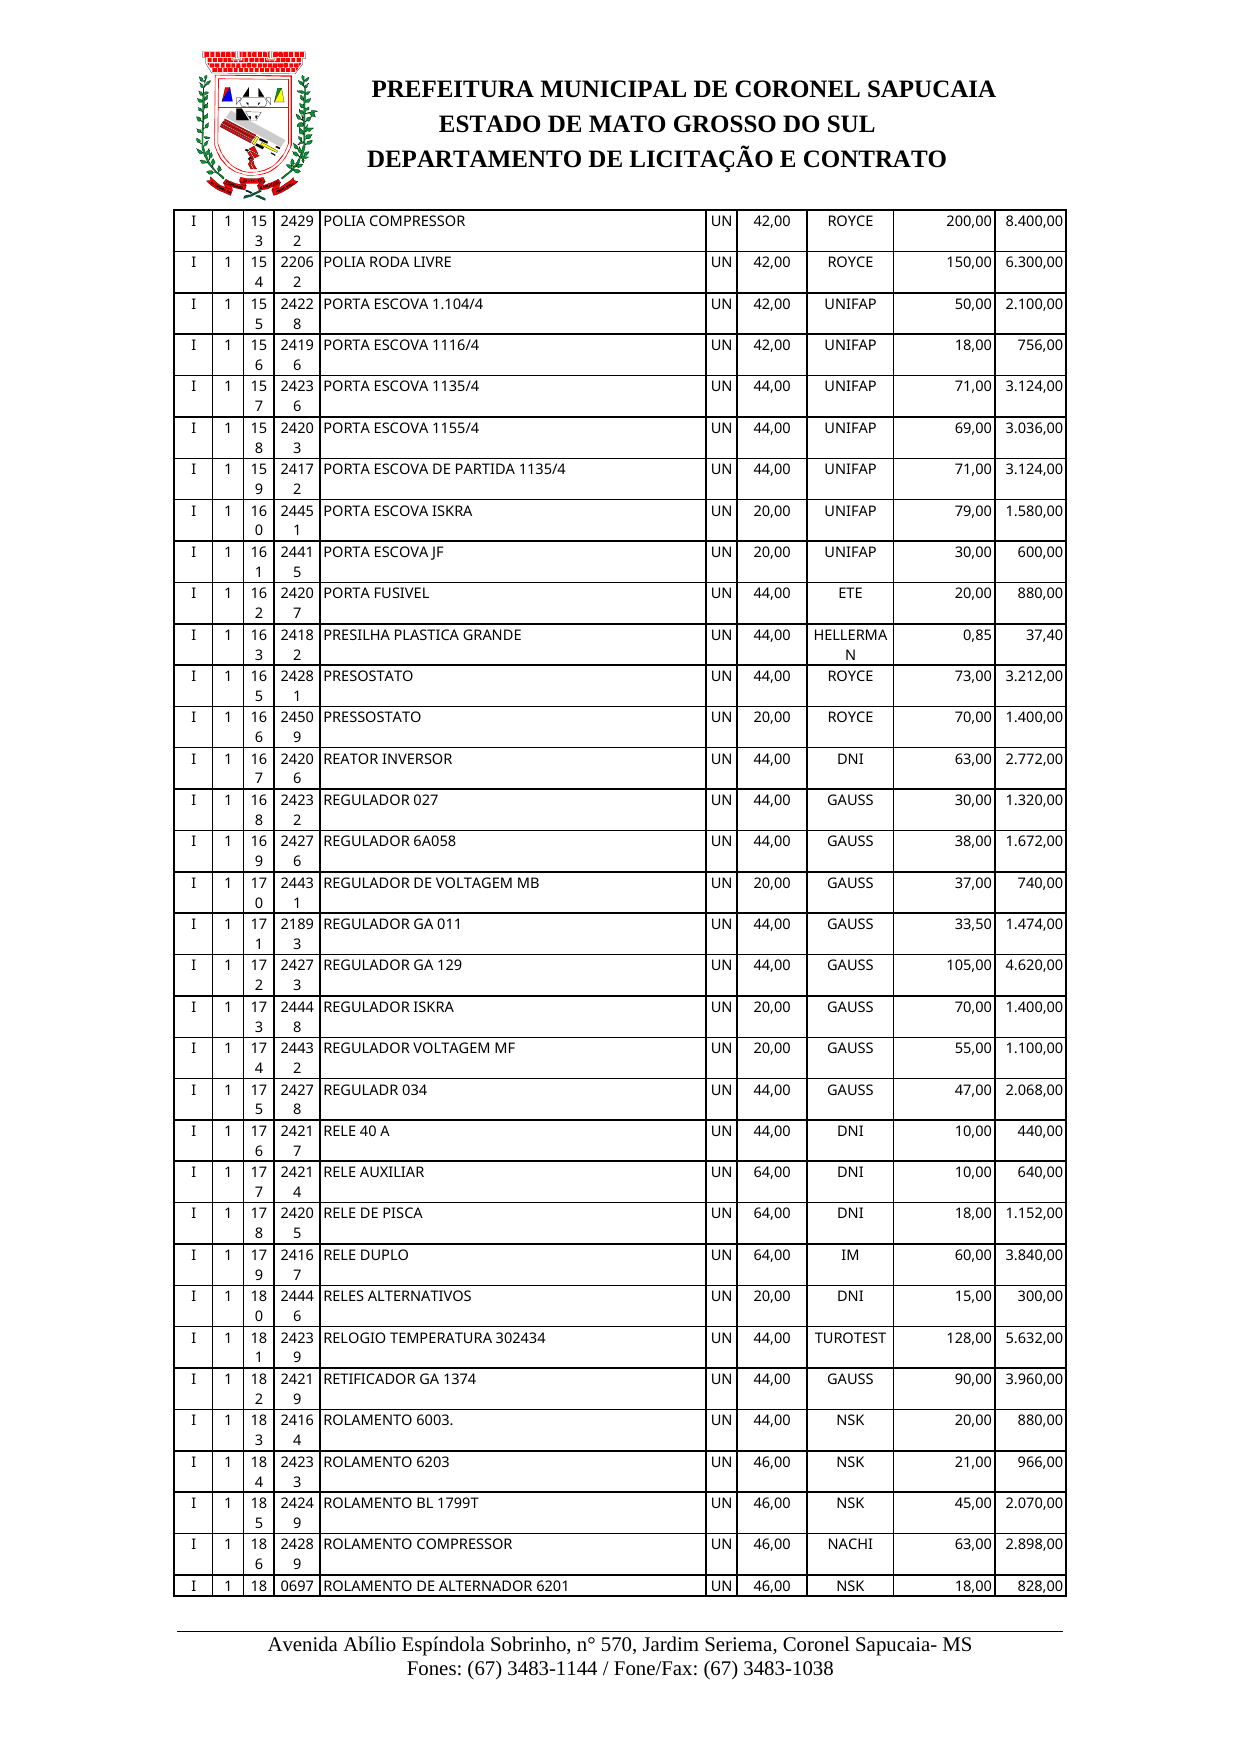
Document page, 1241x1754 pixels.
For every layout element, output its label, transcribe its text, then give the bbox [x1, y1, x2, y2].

table_cell 1.474,00 [996, 914, 1065, 954]
table_cell I [175, 418, 212, 457]
table_cell 24276 [275, 831, 319, 871]
table_cell I [175, 1534, 212, 1574]
table_cell 186 [244, 1534, 273, 1574]
table_cell 24214 [275, 1162, 319, 1202]
table_cell UNIFAP [808, 335, 893, 375]
table_cell 42,00 [738, 211, 806, 251]
table_cell UN [707, 831, 736, 871]
table_cell 3.124,00 [996, 459, 1065, 499]
table_cell I [175, 997, 212, 1036]
table_cell 24249 [275, 1493, 319, 1533]
table_cell 1 [213, 1410, 243, 1450]
table_cell 24205 [275, 1203, 319, 1243]
table_cell 24206 [275, 748, 319, 788]
table_cell 42,00 [738, 294, 806, 333]
table_cell DNI [808, 1286, 893, 1326]
table_cell 1 [213, 583, 243, 623]
table_cell REGULADOR VOLTAGEM MF [321, 1038, 705, 1078]
table_cell 44,00 [738, 748, 806, 788]
table_cell 44,00 [738, 1369, 806, 1408]
table_cell 169 [244, 831, 273, 871]
table_cell 24451 [275, 500, 319, 540]
table_cell 10,00 [894, 1121, 994, 1160]
table_cell 3.124,00 [996, 376, 1065, 416]
table_cell I [175, 1162, 212, 1202]
table_cell 1 [213, 418, 243, 457]
table_cell REGULADOR 6A058 [321, 831, 705, 871]
table_cell POLIA RODA LIVRE [321, 252, 705, 292]
table_cell 46,00 [738, 1493, 806, 1533]
table_cell NSK [808, 1410, 893, 1450]
table_cell 24232 [275, 790, 319, 829]
table_cell 1 [213, 625, 243, 664]
table_cell 0,85 [894, 625, 994, 664]
table_cell 2.070,00 [996, 1493, 1065, 1533]
table_cell 20,00 [738, 707, 806, 747]
table_cell I [175, 1452, 212, 1491]
table_cell 180 [244, 1286, 273, 1326]
table_cell 1.400,00 [996, 997, 1065, 1036]
table_cell 20,00 [738, 997, 806, 1036]
table_cell 828,00 [996, 1576, 1065, 1595]
table_cell 167 [244, 748, 273, 788]
table_cell 45,00 [894, 1493, 994, 1533]
table_cell 177 [244, 1162, 273, 1202]
table_cell UN [707, 997, 736, 1036]
table_cell 21,00 [894, 1452, 994, 1491]
table_cell 1 [213, 1245, 243, 1284]
table_cell RELE 40 A [321, 1121, 705, 1160]
table_cell PORTA ESCOVA DE PARTIDA 1135/4 [321, 459, 705, 499]
table_cell REGULADOR 027 [321, 790, 705, 829]
table_cell ROLAMENTO 6003. [321, 1410, 705, 1450]
table_cell 158 [244, 418, 273, 457]
table_cell 1 [213, 1038, 243, 1078]
table_cell 105,00 [894, 955, 994, 995]
table_cell 1 [213, 707, 243, 747]
table_cell 44,00 [738, 459, 806, 499]
table_cell 20,00 [738, 500, 806, 540]
table_cell 69,00 [894, 418, 994, 457]
table_cell UN [707, 625, 736, 664]
table_cell 1 [213, 955, 243, 995]
table_cell 1.100,00 [996, 1038, 1065, 1078]
table_cell ROLAMENTO COMPRESSOR [321, 1534, 705, 1574]
table_cell 600,00 [996, 542, 1065, 581]
table_cell 300,00 [996, 1286, 1065, 1326]
table_cell 1 [213, 1327, 243, 1367]
table_cell 70,00 [894, 707, 994, 747]
table_cell UN [707, 1038, 736, 1078]
table_cell I [175, 873, 212, 912]
table_cell 172 [244, 955, 273, 995]
table_cell PORTA ESCOVA ISKRA [321, 500, 705, 540]
table_cell I [175, 1245, 212, 1284]
table_cell 44,00 [738, 625, 806, 664]
table_cell ETE [808, 583, 893, 623]
table_cell I [175, 1410, 212, 1450]
table_cell 24292 [275, 211, 319, 251]
table_cell 24239 [275, 1327, 319, 1367]
table_cell I [175, 1327, 212, 1367]
table_cell 21893 [275, 914, 319, 954]
table_cell 24219 [275, 1369, 319, 1408]
table_cell 1 [213, 1534, 243, 1574]
table_cell 37,00 [894, 873, 994, 912]
table_cell I [175, 376, 212, 416]
table_cell 187 [244, 1576, 273, 1595]
table_cell I [175, 1286, 212, 1326]
table_cell 46,00 [738, 1534, 806, 1574]
table_cell UN [707, 376, 736, 416]
table_cell 64,00 [738, 1245, 806, 1284]
table_cell 1.320,00 [996, 790, 1065, 829]
table_cell 1 [213, 748, 243, 788]
table_cell UNIFAP [808, 500, 893, 540]
table_cell UN [707, 1079, 736, 1119]
table_cell UN [707, 1410, 736, 1450]
table_cell 44,00 [738, 831, 806, 871]
table_cell I [175, 294, 212, 333]
table_cell 184 [244, 1452, 273, 1491]
table_cell GAUSS [808, 873, 893, 912]
table_cell 1 [213, 459, 243, 499]
table_cell 159 [244, 459, 273, 499]
table_cell REGULADOR GA 129 [321, 955, 705, 995]
table_cell UN [707, 1576, 736, 1595]
table_cell 24217 [275, 1121, 319, 1160]
table_cell 175 [244, 1079, 273, 1119]
table_cell 20,00 [894, 1410, 994, 1450]
table_cell 880,00 [996, 583, 1065, 623]
table_cell ROYCE [808, 707, 893, 747]
table_cell PORTA ESCOVA 1155/4 [321, 418, 705, 457]
table_cell ROYCE [808, 211, 893, 251]
table_cell 8.400,00 [996, 211, 1065, 251]
table_cell UN [707, 252, 736, 292]
table_cell 128,00 [894, 1327, 994, 1367]
table_cell 50,00 [894, 294, 994, 333]
table_cell UN [707, 1369, 736, 1408]
table_cell 155 [244, 294, 273, 333]
table_cell 1 [213, 294, 243, 333]
table_cell 1 [213, 1162, 243, 1202]
table_cell UN [707, 1245, 736, 1284]
table_cell 15,00 [894, 1286, 994, 1326]
table_cell 174 [244, 1038, 273, 1078]
table_cell UN [707, 1452, 736, 1491]
table_cell UNIFAP [808, 418, 893, 457]
table_cell 3.036,00 [996, 418, 1065, 457]
table_cell 33,50 [894, 914, 994, 954]
table_cell 171 [244, 914, 273, 954]
table_cell UN [707, 666, 736, 706]
table_cell RELE AUXILIAR [321, 1162, 705, 1202]
table_cell UN [707, 583, 736, 623]
table_cell PORTA ESCOVA JF [321, 542, 705, 581]
table_cell 966,00 [996, 1452, 1065, 1491]
table_cell 63,00 [894, 1534, 994, 1574]
table_cell 42,00 [738, 252, 806, 292]
table_cell 38,00 [894, 831, 994, 871]
table_cell 2.772,00 [996, 748, 1065, 788]
table_cell UN [707, 1286, 736, 1326]
table_cell 24233 [275, 1452, 319, 1491]
table_cell 1 [213, 500, 243, 540]
table_cell I [175, 666, 212, 706]
table_cell 73,00 [894, 666, 994, 706]
table_cell 2.100,00 [996, 294, 1065, 333]
table_cell 24509 [275, 707, 319, 747]
table_cell 1 [213, 666, 243, 706]
table_cell NSK [808, 1493, 893, 1533]
table_cell 20,00 [894, 583, 994, 623]
table_cell 44,00 [738, 1121, 806, 1160]
table_cell UN [707, 211, 736, 251]
table_cell I [175, 914, 212, 954]
table_cell DNI [808, 748, 893, 788]
table_cell 640,00 [996, 1162, 1065, 1202]
table_cell GAUSS [808, 1038, 893, 1078]
table_cell 163 [244, 625, 273, 664]
table_cell UN [707, 873, 736, 912]
table_cell I [175, 1493, 212, 1533]
table_cell UN [707, 294, 736, 333]
table_cell 1.672,00 [996, 831, 1065, 871]
table_cell 30,00 [894, 790, 994, 829]
table_cell NSK [808, 1452, 893, 1491]
table_cell 161 [244, 542, 273, 581]
table_cell 44,00 [738, 666, 806, 706]
table_cell 20,00 [738, 1286, 806, 1326]
table_cell ROYCE [808, 252, 893, 292]
table_cell 64,00 [738, 1203, 806, 1243]
table_cell 1 [213, 997, 243, 1036]
table_cell 71,00 [894, 376, 994, 416]
table_cell REATOR INVERSOR [321, 748, 705, 788]
table_cell 71,00 [894, 459, 994, 499]
table_cell UN [707, 1121, 736, 1160]
table_cell 55,00 [894, 1038, 994, 1078]
table_cell 24236 [275, 376, 319, 416]
table_cell 24203 [275, 418, 319, 457]
table_cell 2.068,00 [996, 1079, 1065, 1119]
table_cell UNIFAP [808, 542, 893, 581]
table_cell 3.212,00 [996, 666, 1065, 706]
table_cell 1 [213, 542, 243, 581]
table_cell 18,00 [894, 335, 994, 375]
table_cell 1 [213, 914, 243, 954]
table_cell RELOGIO TEMPERATURA 302434 [321, 1327, 705, 1367]
table_cell 24167 [275, 1245, 319, 1284]
table_cell 1 [213, 1452, 243, 1491]
table_cell 90,00 [894, 1369, 994, 1408]
table_cell 154 [244, 252, 273, 292]
table_cell I [175, 1038, 212, 1078]
table_cell REGULADR 034 [321, 1079, 705, 1119]
table_cell 37,40 [996, 625, 1065, 664]
table_cell 44,00 [738, 1410, 806, 1450]
table_cell ROLAMENTO 6203 [321, 1452, 705, 1491]
table_cell 24432 [275, 1038, 319, 1078]
table_cell 70,00 [894, 997, 994, 1036]
table_cell TUROTEST [808, 1327, 893, 1367]
table_cell 1 [213, 211, 243, 251]
table_cell 06970 [275, 1576, 319, 1595]
table_cell UN [707, 418, 736, 457]
table_cell PRESILHA PLASTICA GRANDE [321, 625, 705, 664]
table_cell 1.152,00 [996, 1203, 1065, 1243]
table_cell 10,00 [894, 1162, 994, 1202]
table_cell UNIFAP [808, 294, 893, 333]
table_cell 24415 [275, 542, 319, 581]
table_cell I [175, 335, 212, 375]
table_cell DNI [808, 1162, 893, 1202]
table_cell 42,00 [738, 335, 806, 375]
table_cell 24431 [275, 873, 319, 912]
table_cell 24164 [275, 1410, 319, 1450]
table_cell REGULADOR ISKRA [321, 997, 705, 1036]
table_cell DNI [808, 1203, 893, 1243]
table_cell UN [707, 790, 736, 829]
table_cell POLIA COMPRESSOR [321, 211, 705, 251]
table_cell 185 [244, 1493, 273, 1533]
table_cell I [175, 500, 212, 540]
table_cell ROLAMENTO BL 1799T [321, 1493, 705, 1533]
table_cell 1 [213, 831, 243, 871]
table_cell 440,00 [996, 1121, 1065, 1160]
table_cell REGULADOR GA 011 [321, 914, 705, 954]
table_cell 24446 [275, 1286, 319, 1326]
table_cell 176 [244, 1121, 273, 1160]
table_cell 3.840,00 [996, 1245, 1065, 1284]
table_cell I [175, 542, 212, 581]
table_cell UN [707, 1162, 736, 1202]
table_cell UN [707, 500, 736, 540]
table_cell 44,00 [738, 914, 806, 954]
table_cell GAUSS [808, 1079, 893, 1119]
table_cell 24273 [275, 955, 319, 995]
table_cell 2.898,00 [996, 1534, 1065, 1574]
table_cell 173 [244, 997, 273, 1036]
table_cell PRESOSTATO [321, 666, 705, 706]
table_cell 5.632,00 [996, 1327, 1065, 1367]
table_cell 756,00 [996, 335, 1065, 375]
table_cell 3.960,00 [996, 1369, 1065, 1408]
table_cell 1.580,00 [996, 500, 1065, 540]
table_cell NSK [808, 1576, 893, 1595]
table_cell GAUSS [808, 997, 893, 1036]
table_cell 44,00 [738, 790, 806, 829]
table_cell 18,00 [894, 1576, 994, 1595]
table_cell I [175, 748, 212, 788]
table_cell UN [707, 542, 736, 581]
table_cell UN [707, 1327, 736, 1367]
table_cell 1 [213, 376, 243, 416]
table_cell UN [707, 748, 736, 788]
table_cell 162 [244, 583, 273, 623]
table_cell 1 [213, 1203, 243, 1243]
table_cell I [175, 790, 212, 829]
table_cell 20,00 [738, 1038, 806, 1078]
table_cell 1 [213, 1576, 243, 1595]
table_cell NACHI [808, 1534, 893, 1574]
table_cell 4.620,00 [996, 955, 1065, 995]
table_cell I [175, 211, 212, 251]
table_cell UN [707, 955, 736, 995]
table_cell UN [707, 459, 736, 499]
table_cell 880,00 [996, 1410, 1065, 1450]
table_cell 165 [244, 666, 273, 706]
table_cell GAUSS [808, 1369, 893, 1408]
table_cell I [175, 1121, 212, 1160]
table_cell GAUSS [808, 914, 893, 954]
table_cell 24281 [275, 666, 319, 706]
table_cell 46,00 [738, 1576, 806, 1595]
table_cell 1 [213, 1121, 243, 1160]
table_cell UN [707, 914, 736, 954]
table_cell 44,00 [738, 583, 806, 623]
table_cell I [175, 1369, 212, 1408]
table_cell 740,00 [996, 873, 1065, 912]
table_cell 47,00 [894, 1079, 994, 1119]
table_cell 1 [213, 1286, 243, 1326]
table_cell I [175, 1079, 212, 1119]
table_cell 24182 [275, 625, 319, 664]
table_cell 63,00 [894, 748, 994, 788]
table_cell 1 [213, 1369, 243, 1408]
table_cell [321, 1576, 705, 1595]
table_cell 20,00 [738, 873, 806, 912]
table_cell 1 [213, 1493, 243, 1533]
table_cell GAUSS [808, 955, 893, 995]
table_cell 150,00 [894, 252, 994, 292]
table_cell REGULADOR DE VOLTAGEM MB [321, 873, 705, 912]
table_cell 178 [244, 1203, 273, 1243]
table_cell 1 [213, 335, 243, 375]
table_cell 30,00 [894, 542, 994, 581]
table_cell PRESSOSTATO [321, 707, 705, 747]
table_cell 183 [244, 1410, 273, 1450]
table_cell 179 [244, 1245, 273, 1284]
table_cell I [175, 831, 212, 871]
table_cell 24207 [275, 583, 319, 623]
table_cell 20,00 [738, 542, 806, 581]
table_cell I [175, 1203, 212, 1243]
table_cell 156 [244, 335, 273, 375]
table_cell I [175, 583, 212, 623]
table_cell 1 [213, 252, 243, 292]
table_cell 44,00 [738, 955, 806, 995]
table_cell 153 [244, 211, 273, 251]
table_cell 18,00 [894, 1203, 994, 1243]
table_cell 160 [244, 500, 273, 540]
table_cell GAUSS [808, 831, 893, 871]
table_cell UNIFAP [808, 376, 893, 416]
table_cell 60,00 [894, 1245, 994, 1284]
table_cell UN [707, 1203, 736, 1243]
table_cell ROYCE [808, 666, 893, 706]
table_cell 24448 [275, 997, 319, 1036]
table_cell 24172 [275, 459, 319, 499]
table_cell 181 [244, 1327, 273, 1367]
table_cell 64,00 [738, 1162, 806, 1202]
table_cell 24278 [275, 1079, 319, 1119]
table_cell 44,00 [738, 1079, 806, 1119]
table_cell 1.400,00 [996, 707, 1065, 747]
table_cell 200,00 [894, 211, 994, 251]
table_cell 6.300,00 [996, 252, 1065, 292]
table_cell 182 [244, 1369, 273, 1408]
table_cell UN [707, 335, 736, 375]
table_cell 44,00 [738, 418, 806, 457]
table_cell GAUSS [808, 790, 893, 829]
table_cell I [175, 252, 212, 292]
table_cell HELLERMAN [808, 625, 893, 664]
table_cell UN [707, 1493, 736, 1533]
table_cell 79,00 [894, 500, 994, 540]
table_cell RETIFICADOR GA 1374 [321, 1369, 705, 1408]
table_cell RELES ALTERNATIVOS [321, 1286, 705, 1326]
table_cell UN [707, 707, 736, 747]
table_cell 44,00 [738, 376, 806, 416]
table_cell PORTA FUSIVEL [321, 583, 705, 623]
table_cell UN [707, 1534, 736, 1574]
table_cell 166 [244, 707, 273, 747]
table_cell PORTA ESCOVA 1116/4 [321, 335, 705, 375]
table_cell 157 [244, 376, 273, 416]
table_cell I [175, 707, 212, 747]
table_cell 24289 [275, 1534, 319, 1574]
table_cell 24196 [275, 335, 319, 375]
table_cell DNI [808, 1121, 893, 1160]
table_cell I [175, 1576, 212, 1595]
table_cell IM [808, 1245, 893, 1284]
table_cell 1 [213, 1079, 243, 1119]
table_cell 1 [213, 873, 243, 912]
table_cell 168 [244, 790, 273, 829]
table_cell PORTA ESCOVA 1.104/4 [321, 294, 705, 333]
table_cell PORTA ESCOVA 1135/4 [321, 376, 705, 416]
table_cell 46,00 [738, 1452, 806, 1491]
table_cell RELE DUPLO [321, 1245, 705, 1284]
table_cell I [175, 625, 212, 664]
table_cell 44,00 [738, 1327, 806, 1367]
table_cell I [175, 459, 212, 499]
table_cell I [175, 955, 212, 995]
table_cell UNIFAP [808, 459, 893, 499]
table_cell 170 [244, 873, 273, 912]
table_cell 1 [213, 790, 243, 829]
table_cell RELE DE PISCA [321, 1203, 705, 1243]
table_cell 22062 [275, 252, 319, 292]
table_cell 24228 [275, 294, 319, 333]
